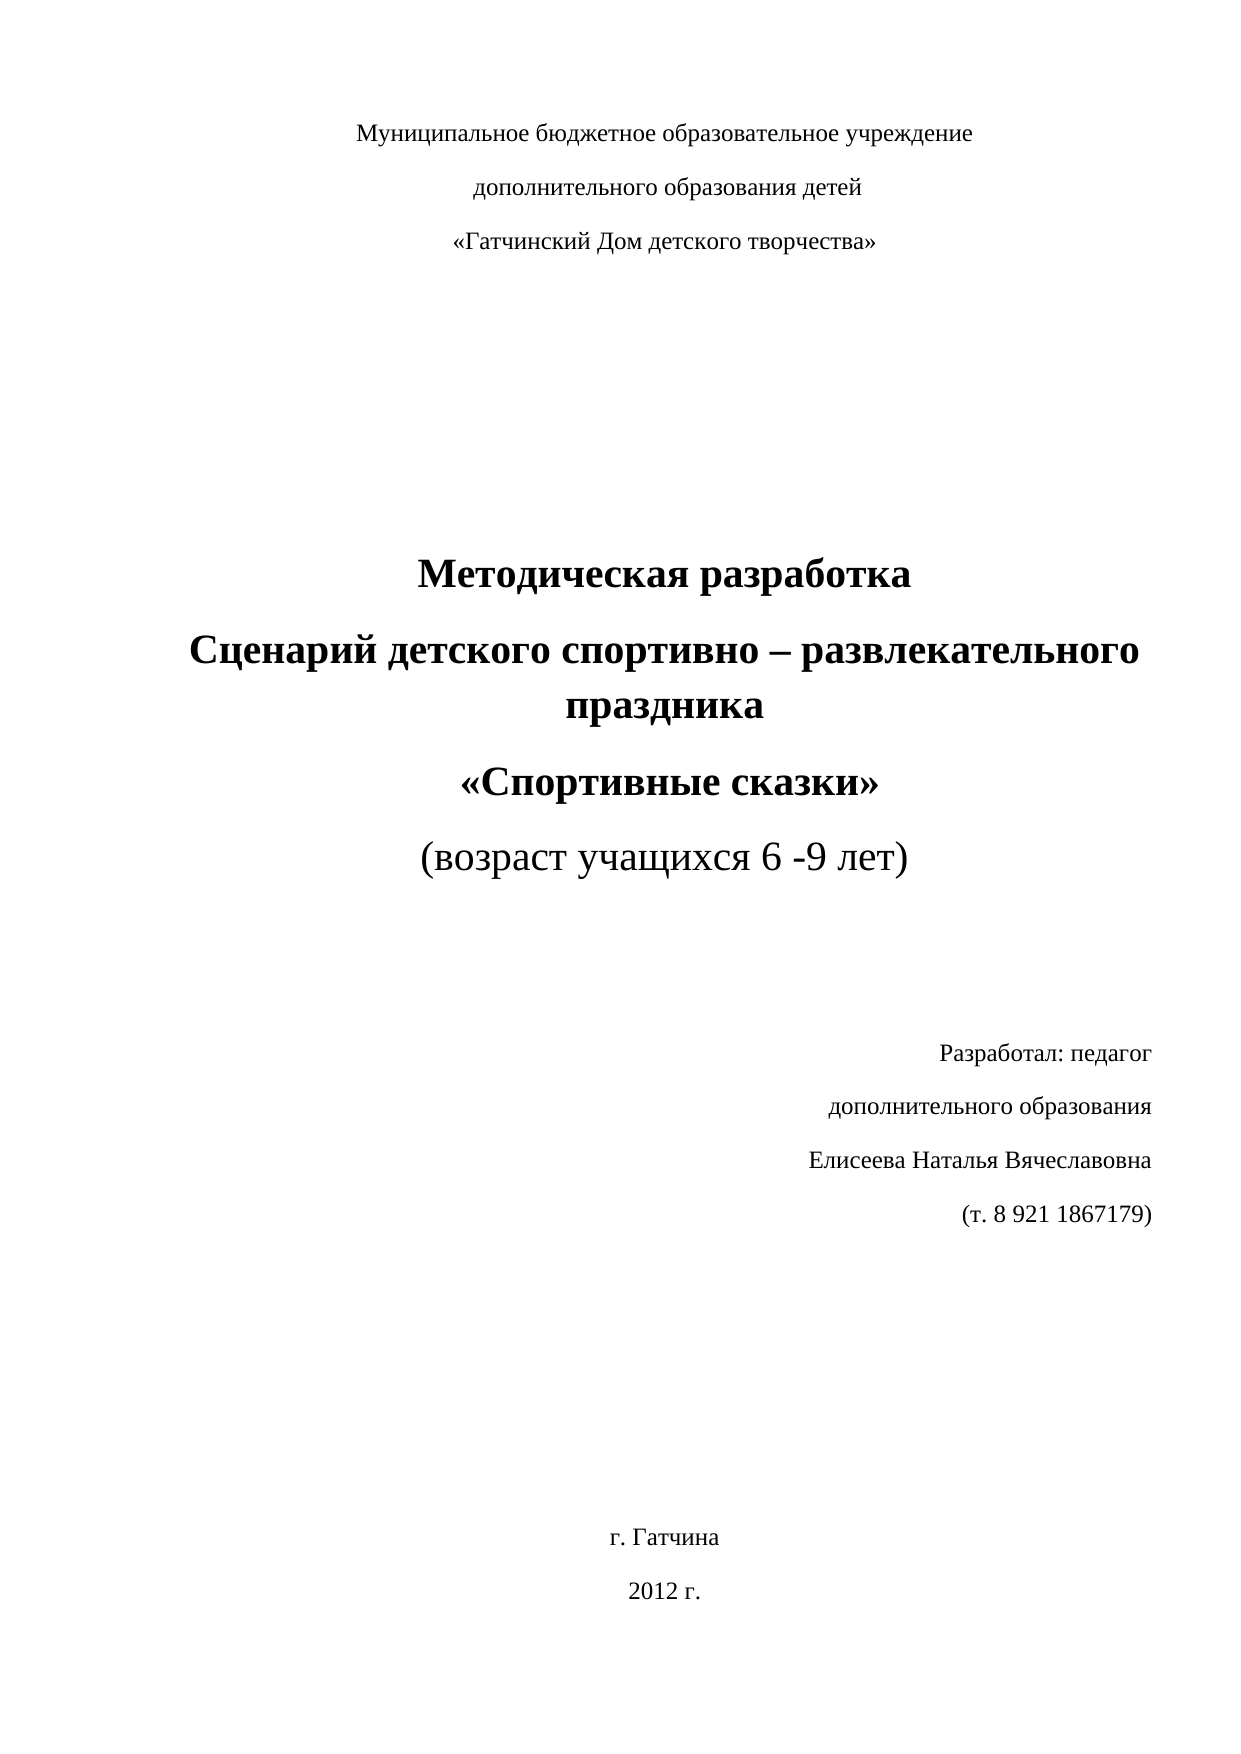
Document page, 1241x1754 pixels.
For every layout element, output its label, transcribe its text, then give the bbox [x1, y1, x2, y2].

text «Спортивные сказки» [177, 756, 1152, 804]
text (т. 8 921 1867179) [177, 1199, 1152, 1228]
text Муниципальное бюджетное образовательное учреждение [177, 118, 1152, 147]
text 2012 г. [177, 1576, 1152, 1605]
text (возраст учащихся 6 -9 лет) [177, 832, 1152, 880]
text дополнительного образования [177, 1091, 1152, 1120]
text дополнительного образования детей [177, 172, 1152, 201]
text «Гатчинский Дом детского творчества» [177, 226, 1152, 254]
text Методическая разработка [177, 549, 1152, 597]
text г. Гатчина [177, 1522, 1152, 1551]
text Сценарий детского спортивно – развлекательного праздника [177, 625, 1152, 728]
text Разработал: педагог [177, 1038, 1152, 1066]
text Елисеева Наталья Вячеславовна [177, 1145, 1152, 1174]
